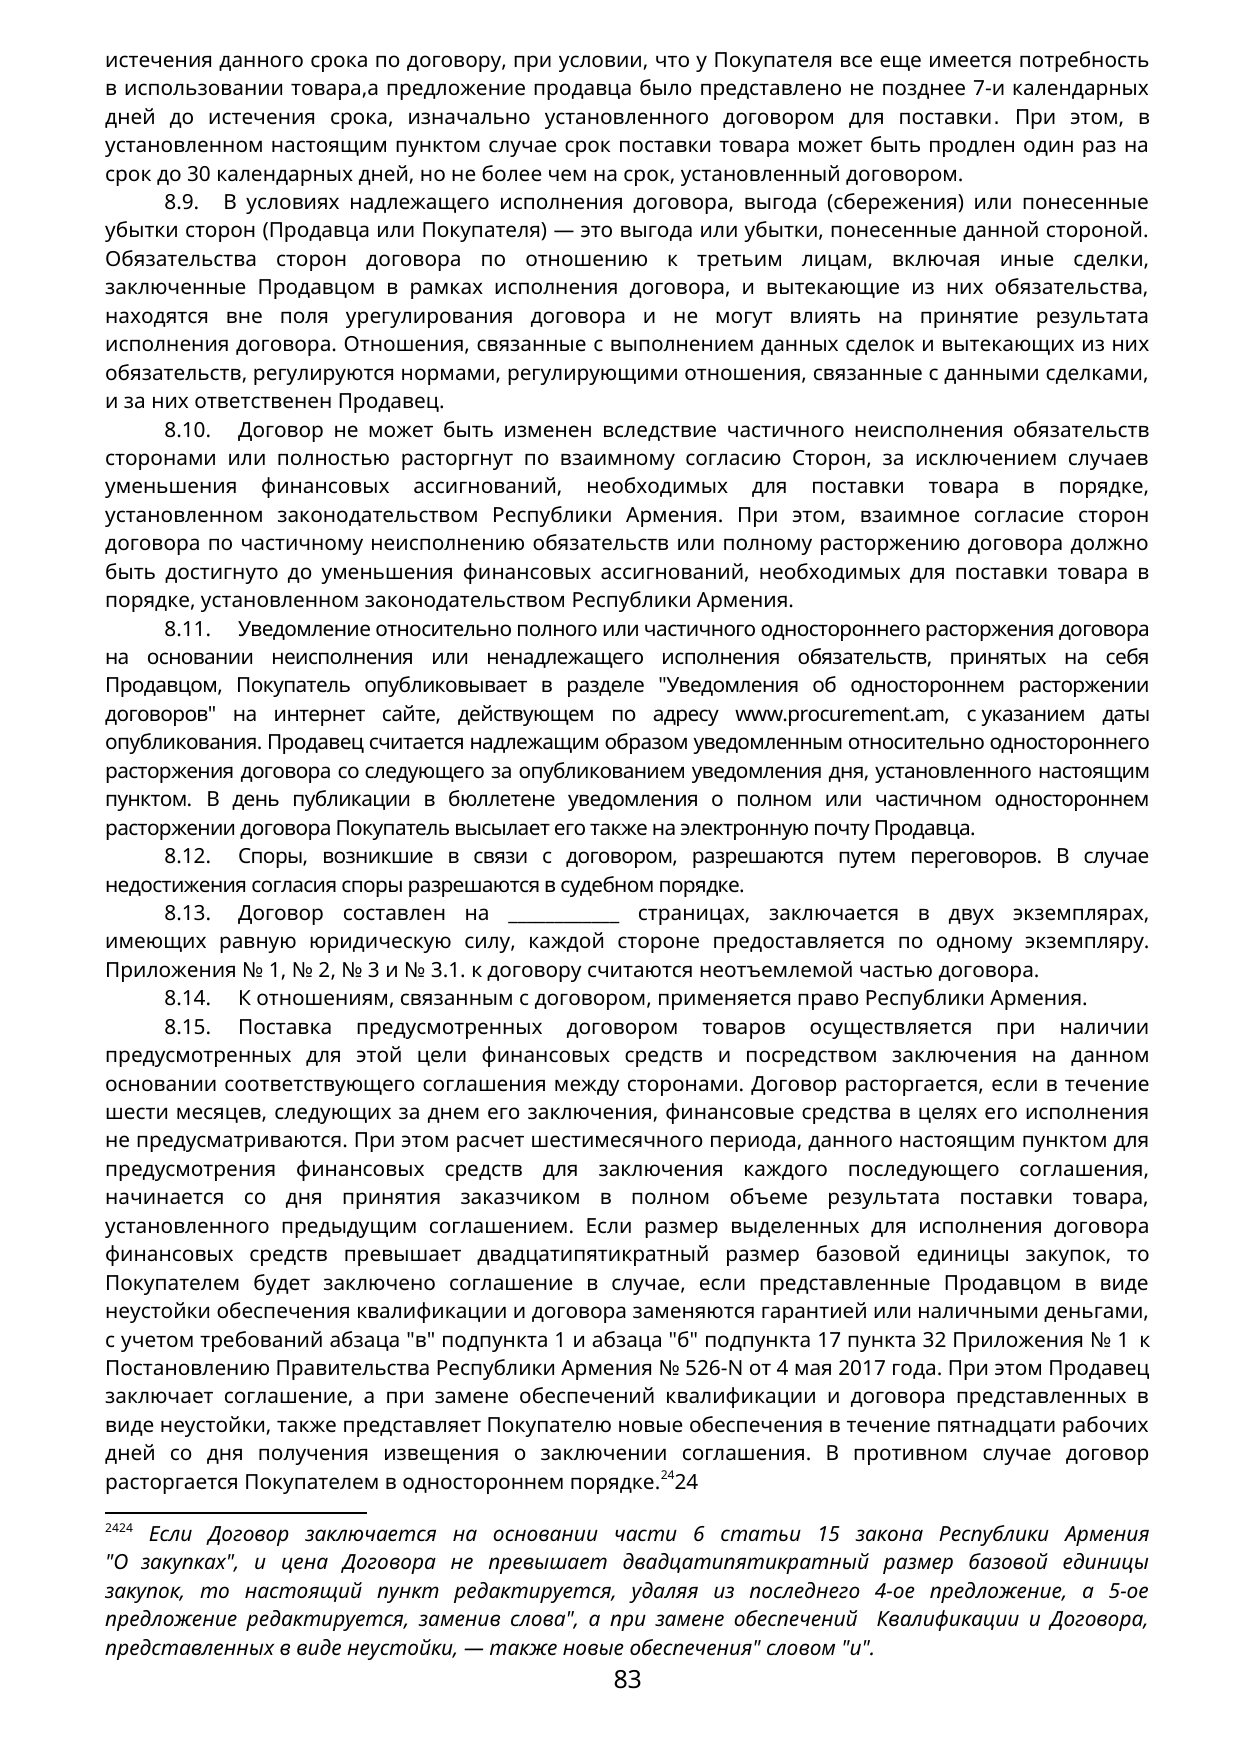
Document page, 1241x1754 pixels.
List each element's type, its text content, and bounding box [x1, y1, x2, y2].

text 8.10. Договор не может быть изменен вследствие частичного неисполнения обязательств сторонами или полностью расторгнут по взаимному согласию Сторон, за исключением случаев уменьшения финансовых ассигнований, необходимых для поставки товара в порядке, установленном законодательством Республики Армения. При этом, взаимное согласие сторон договора по частичному неисполнению обязательств или полному расторжению договора должно быть достигнуто до уменьшения финансовых ассигнований, необходимых для поставки товара в порядке, установленном законодательством Республики Армения. [105, 415, 1150, 614]
text 8.9. В условиях надлежащего исполнения договора, выгода (сбережения) или понесенные убытки сторон (Продавца или Покупателя) — это выгода или убытки, понесенные данной стороной. Обязательства сторон договора по отношению к третьим лицам, включая иные сделки, заключенные Продавцом в рамках исполнения договора, и вытекающие из них обязательства, находятся вне поля урегулирования договора и не могут влиять на принятие результата исполнения договора. Отношения, связанные с выполнением данных сделок и вытекающих из них обязательств, регулируются нормами, регулирующими отношения, связанные с данными сделками, и за них ответственен Продавец. [105, 187, 1150, 415]
text 8.12. Споры, возникшие в связи с договором, разрешаются путем переговоров. В случае недостижения согласия споры разрешаются в судебном порядке. [105, 841, 1150, 898]
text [105, 45, 1150, 187]
text 8.13. Договор составлен на ____________ страницах, заключается в двух экземплярах, имеющих равную юридическую силу, каждой стороне предоставляется по одному экземпляру. Приложения № 1, № 2, № 3 и № 3.1. к договору считаются неотъемлемой частью договора. [105, 898, 1150, 983]
text 8.14. К отношениям, связанным с договором, применяется право Республики Армения. [105, 983, 1150, 1012]
text 8.11. Уведомление относительно полного или частичного одностороннего расторжения договора на основании неисполнения или ненадлежащего исполнения обязательств, принятых на себя Продавцом, Покупатель опубликовывает в разделе "Уведомления об одностороннем расторжении договоров" на интернет сайте, действующем по адресу www.procurement.am, с указанием даты опубликования. Продавец считается надлежащим образом уведомленным относительно одностороннего расторжения договора со следующего за опубликованием уведомления дня, установленного настоящим пунктом. В день публикации в бюллетене уведомления о полном или частичном одностороннем расторжении договора Покупатель высылает его также на электронную почту Продавца. [105, 614, 1150, 841]
text 8.15. Поставка предусмотренных договором товаров осуществляется при наличии предусмотренных для этой цели финансовых средств и посредством заключения на данном основании соответствующего соглашения между сторонами. Договор расторгается, если в течение шести месяцев, следующих за днем его заключения, финансовые средства в целях его исполнения не предусматриваются. При этом расчет шестимесячного периода, данного настоящим пунктом для предусмотрения финансовых средств для заключения каждого последующего соглашения, начинается со дня принятия заказчиком в полном объеме результата поставки товара, установленного предыдущим соглашением. Если размер выделенных для исполнения договора финансовых средств превышает двадцатипятикратный размер базовой единицы закупок, то Покупателем будет заключенo соглашение в случае, если представленные Продавцом в виде неустойки обеспечения квалификации и договора заменяются гарантией или наличными деньгами, с учетом требований абзаца "в" подпункта 1 и абзаца "б" подпункта 17 пункта 32 Приложения № 1 к Постановлению Правительства Республики Армения № 526-N от 4 мая 2017 года. При этом Продавец заключает соглашение, а при замене обеспечений квалификации и договора представленных в виде неустойки, также представляет Покупателю новые обеспечения в течение пятнадцати рабочих дней со дня получения извещения о заключении соглашения. В противном случае договор расторгается Покупателем в одностороннем порядке.24 [105, 1012, 1150, 1495]
